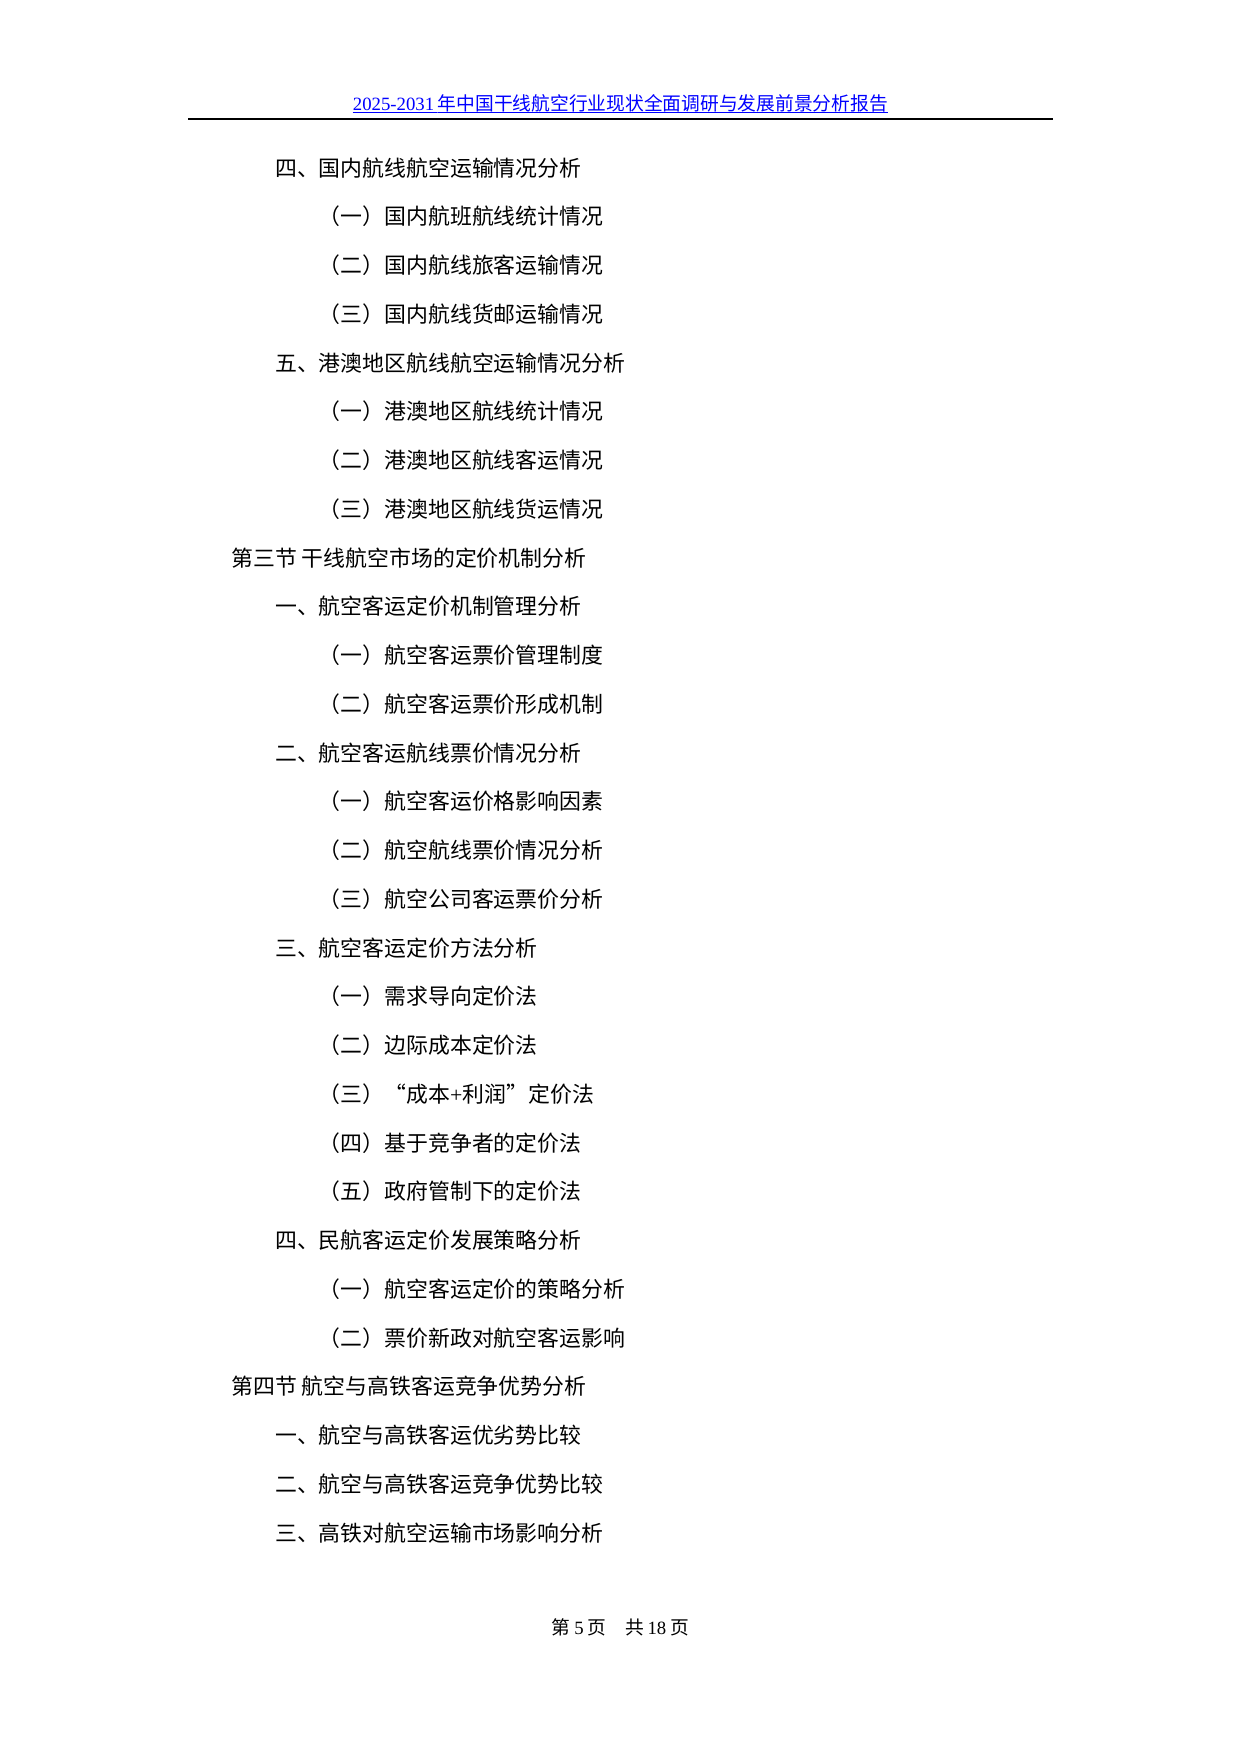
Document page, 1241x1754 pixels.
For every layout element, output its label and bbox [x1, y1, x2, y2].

text [187, 150, 1053, 1548]
